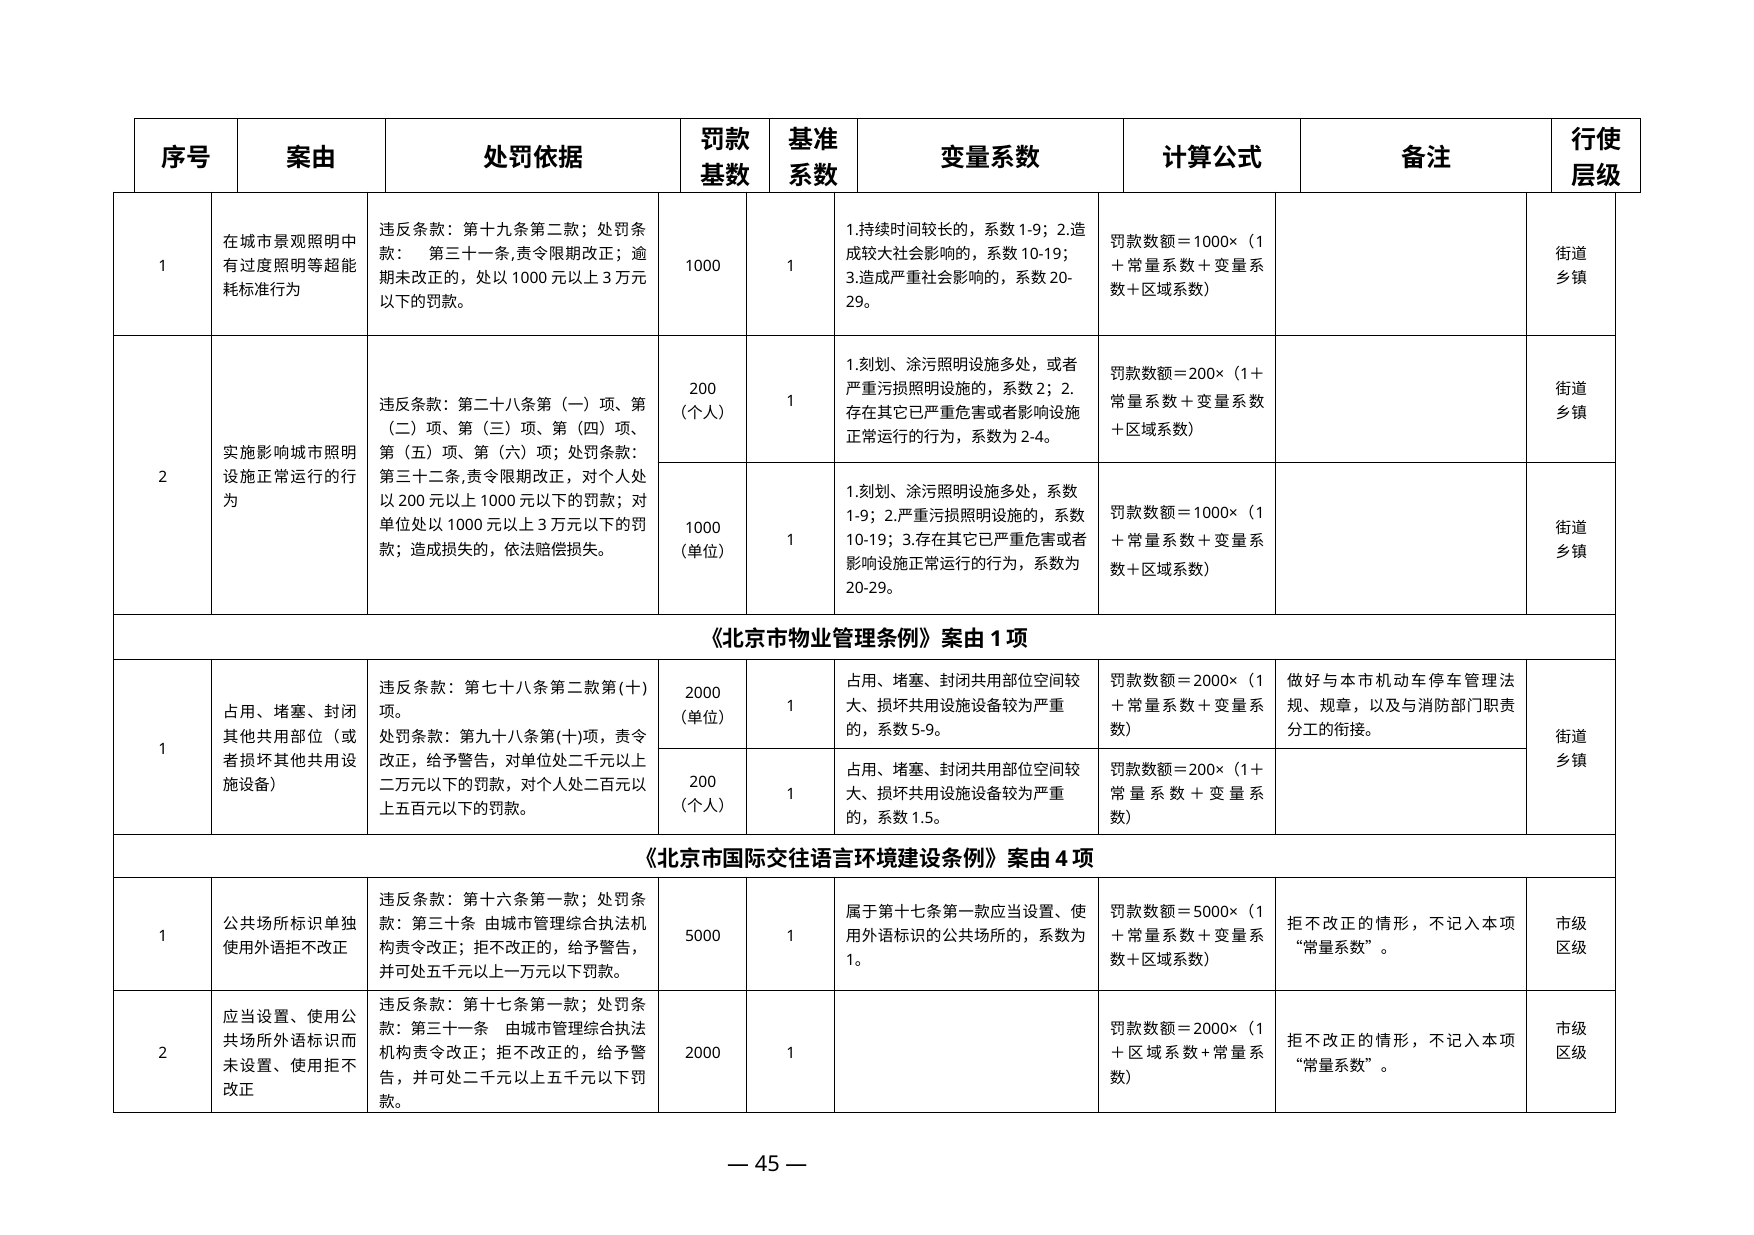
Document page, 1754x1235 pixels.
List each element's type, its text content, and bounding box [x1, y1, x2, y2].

table_cell 2000 [659, 991, 746, 1112]
table_cell 1.持续时间较长的，系数1-9；2.造成较大社会影响的，系数10-19；3.造成严重社会影响的，系数20-29。 [835, 193, 1098, 335]
table_cell 1000 [659, 193, 746, 335]
table_cell 5000 [659, 878, 746, 990]
table_cell 1 [747, 878, 834, 990]
table_cell 市级 区级 [1527, 991, 1615, 1112]
table_header 基准 系数 [770, 119, 857, 192]
table_cell 罚款数额＝1000×（1＋常量系数＋变量系数＋区域系数） [1099, 463, 1275, 614]
table_cell 占用、堵塞、封闭共用部位空间较大、损坏共用设施设备较为严重的，系数1.5。 [835, 749, 1098, 834]
table_cell 拒不改正的情形，不记入本项“常量系数”。 [1276, 991, 1526, 1112]
table_cell 1 [747, 336, 834, 462]
table_cell 1.刻划、涂污照明设施多处，系数1-9；2.严重污损照明设施的，系数10-19；3.存在其它已严重危害或者影响设施正常运行的行为，系数为20-29。 [835, 463, 1098, 614]
table_header 案由 [238, 119, 385, 192]
table_cell 做好与本市机动车停车管理法规、规章，以及与消防部门职责分工的衔接。 [1276, 660, 1526, 748]
table_cell 属于第十七条第一款应当设置、使用外语标识的公共场所的，系数为1。 [835, 878, 1098, 990]
table_cell 应当设置、使用公共场所外语标识而未设置、使用拒不改正 [212, 991, 367, 1112]
table_header 序号 [135, 119, 237, 192]
table_cell 违反条款：第十九条第二款；处罚条款： 第三十一条,责令限期改正；逾期未改正的，处以1000元以上3万元以下的罚款。 [368, 193, 658, 335]
table_cell 街道 乡镇 [1527, 660, 1615, 834]
table_cell 街道 乡镇 [1527, 463, 1615, 614]
table_cell 街道 乡镇 [1527, 193, 1615, 335]
table_header 变量系数 [858, 119, 1123, 192]
table_cell [1276, 336, 1526, 462]
table_cell 街道 乡镇 [1527, 336, 1615, 462]
table_cell 罚款数额＝5000×（1＋常量系数＋变量系数＋区域系数） [1099, 878, 1275, 990]
table_cell 实施影响城市照明设施正常运行的行为 [212, 336, 367, 614]
table_cell 罚款数额＝2000×（1＋常量系数＋变量系数） [1099, 660, 1275, 748]
table_cell 1 [114, 193, 211, 335]
table_header 行使 层级 [1552, 119, 1640, 192]
table_cell 罚款数额＝200×（1＋常量系数＋变量系数＋区域系数） [1099, 336, 1275, 462]
table_cell 1 [747, 193, 834, 335]
table_cell 违反条款：第七十八条第二款第(十)项。 处罚条款：第九十八条第(十)项，责令改正，给予警告，对单位处二千元以上二万元以下的罚款，对个人处二百元以上五百元以下的罚款。 [368, 660, 658, 834]
table_cell 2000 （单位） [659, 660, 746, 748]
table_cell 罚款数额＝200×（1＋常量系数＋变量系数） [1099, 749, 1275, 834]
table_cell 罚款数额＝2000×（1＋区域系数+常量系数） [1099, 991, 1275, 1112]
table_cell 1 [747, 463, 834, 614]
table_header 计算公式 [1124, 119, 1300, 192]
table_header 罚款 基数 [681, 119, 769, 192]
table_header 备注 [1301, 119, 1551, 192]
table_cell 违反条款：第二十八条第（一）项、第（二）项、第（三）项、第（四）项、第（五）项、第（六）项；处罚条款：第三十二条,责令限期改正，对个人处以200元以上1000元以下的罚款；对单位处以1000元以上3万元以下的罚款；造成损失的，依法赔偿损失。 [368, 336, 658, 614]
table_header 处罚依据 [386, 119, 680, 192]
table_cell 《北京市国际交往语言环境建设条例》案由4项 [114, 835, 1615, 877]
table_cell 拒不改正的情形，不记入本项“常量系数”。 [1276, 878, 1526, 990]
table_cell 市级 区级 [1527, 878, 1615, 990]
table_cell 1.刻划、涂污照明设施多处，或者严重污损照明设施的，系数2；2.存在其它已严重危害或者影响设施正常运行的行为，系数为2-4。 [835, 336, 1098, 462]
table_cell 200 （个人） [659, 336, 746, 462]
table_cell 违反条款：第十六条第一款；处罚条款：第三十条 由城市管理综合执法机构责令改正；拒不改正的，给予警告，并可处五千元以上一万元以下罚款。 [368, 878, 658, 990]
table_cell [1276, 463, 1526, 614]
table_cell 2 [114, 336, 211, 614]
table_cell 占用、堵塞、封闭共用部位空间较大、损坏共用设施设备较为严重的，系数5-9。 [835, 660, 1098, 748]
table_cell [835, 991, 1098, 1112]
table_cell [1276, 749, 1526, 834]
table_cell 2 [114, 991, 211, 1112]
table_cell 200 （个人） [659, 749, 746, 834]
table_cell 在城市景观照明中有过度照明等超能耗标准行为 [212, 193, 367, 335]
table_cell 占用、堵塞、封闭其他共用部位（或者损坏其他共用设施设备） [212, 660, 367, 834]
table_cell [1276, 193, 1526, 335]
table_cell 公共场所标识单独使用外语拒不改正 [212, 878, 367, 990]
table_cell 1 [114, 878, 211, 990]
table_cell 违反条款：第十七条第一款；处罚条款：第三十一条 由城市管理综合执法机构责令改正；拒不改正的，给予警告，并可处二千元以上五千元以下罚款。 [368, 991, 658, 1112]
table_cell 《北京市物业管理条例》案由1项 [114, 615, 1615, 658]
table_cell 1 [747, 749, 834, 834]
table_cell 1 [747, 660, 834, 748]
table_cell 1000 （单位） [659, 463, 746, 614]
table_cell 罚款数额＝1000×（1＋常量系数＋变量系数＋区域系数） [1099, 193, 1275, 335]
table_cell 1 [114, 660, 211, 834]
table_cell 1 [747, 991, 834, 1112]
